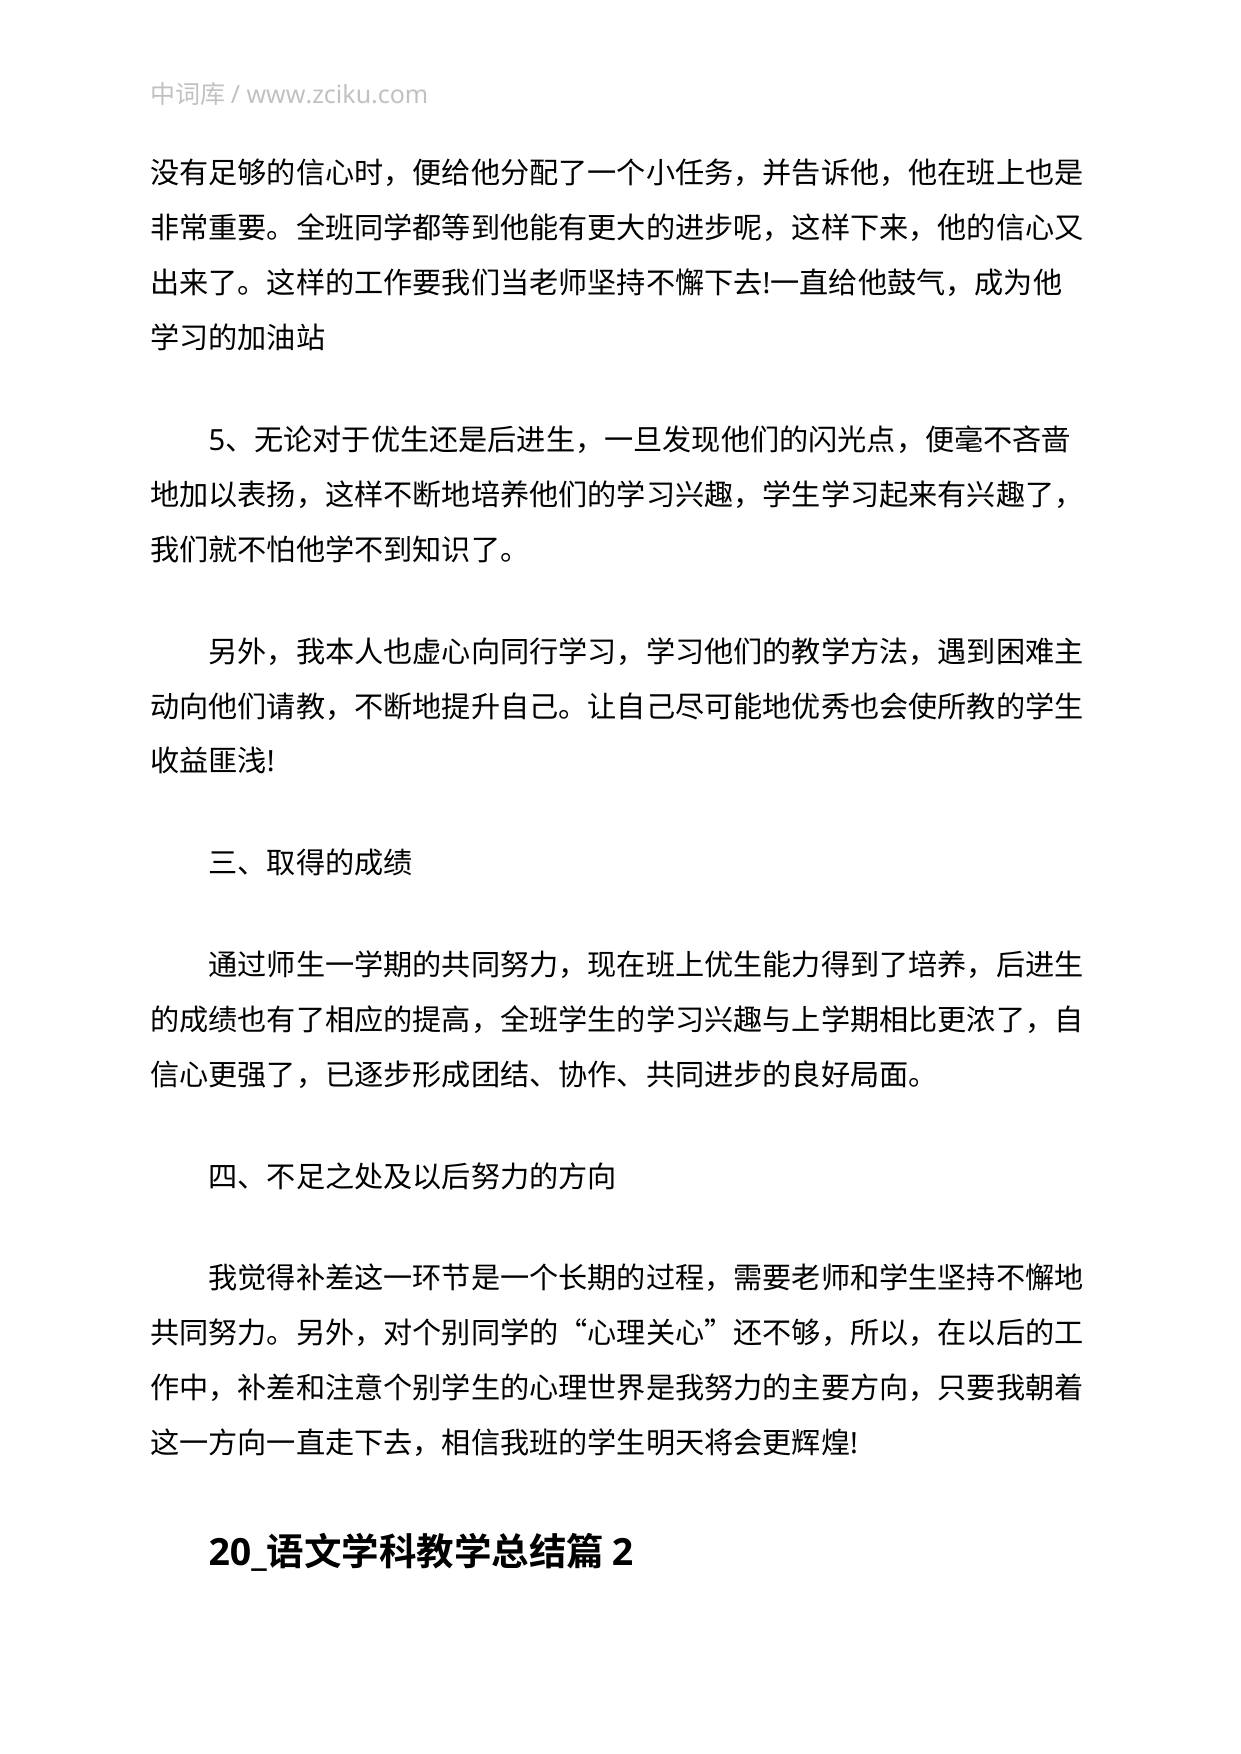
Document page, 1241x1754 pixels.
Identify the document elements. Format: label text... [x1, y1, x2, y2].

text 四、不足之处及以后努力的方向 [150, 1153, 1090, 1196]
text 通过师生一学期的共同努力，现在班上优生能力得到了培养，后进生的成绩也有了相应的提高，全班学生的学习兴趣与上学期相比更浓了，自信心更强了，已逐步形成团结、协作、共同进步的良好局面。 [150, 942, 1090, 1094]
text 20_语文学科教学总结篇2 [150, 1522, 1090, 1576]
text 另外，我本人也虚心向同行学习，学习他们的教学方法，遇到困难主动向他们请教，不断地提升自己。让自己尽可能地优秀也会使所教的学生收益匪浅! [150, 628, 1090, 780]
text 三、取得的成绩 [150, 840, 1090, 882]
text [150, 150, 1090, 357]
text 我觉得补差这一环节是一个长期的过程，需要老师和学生坚持不懈地共同努力。另外，对个别同学的“心理关心”还不够，所以，在以后的工作中，补差和注意个别学生的心理世界是我努力的主要方向，只要我朝着这一方向一直走下去，相信我班的学生明天将会更辉煌! [150, 1255, 1090, 1462]
text 5、无论对于优生还是后进生，一旦发现他们的闪光点，便毫不吝啬地加以表扬，这样不断地培养他们的学习兴趣，学生学习起来有兴趣了，我们就不怕他学不到知识了。 [150, 417, 1090, 569]
